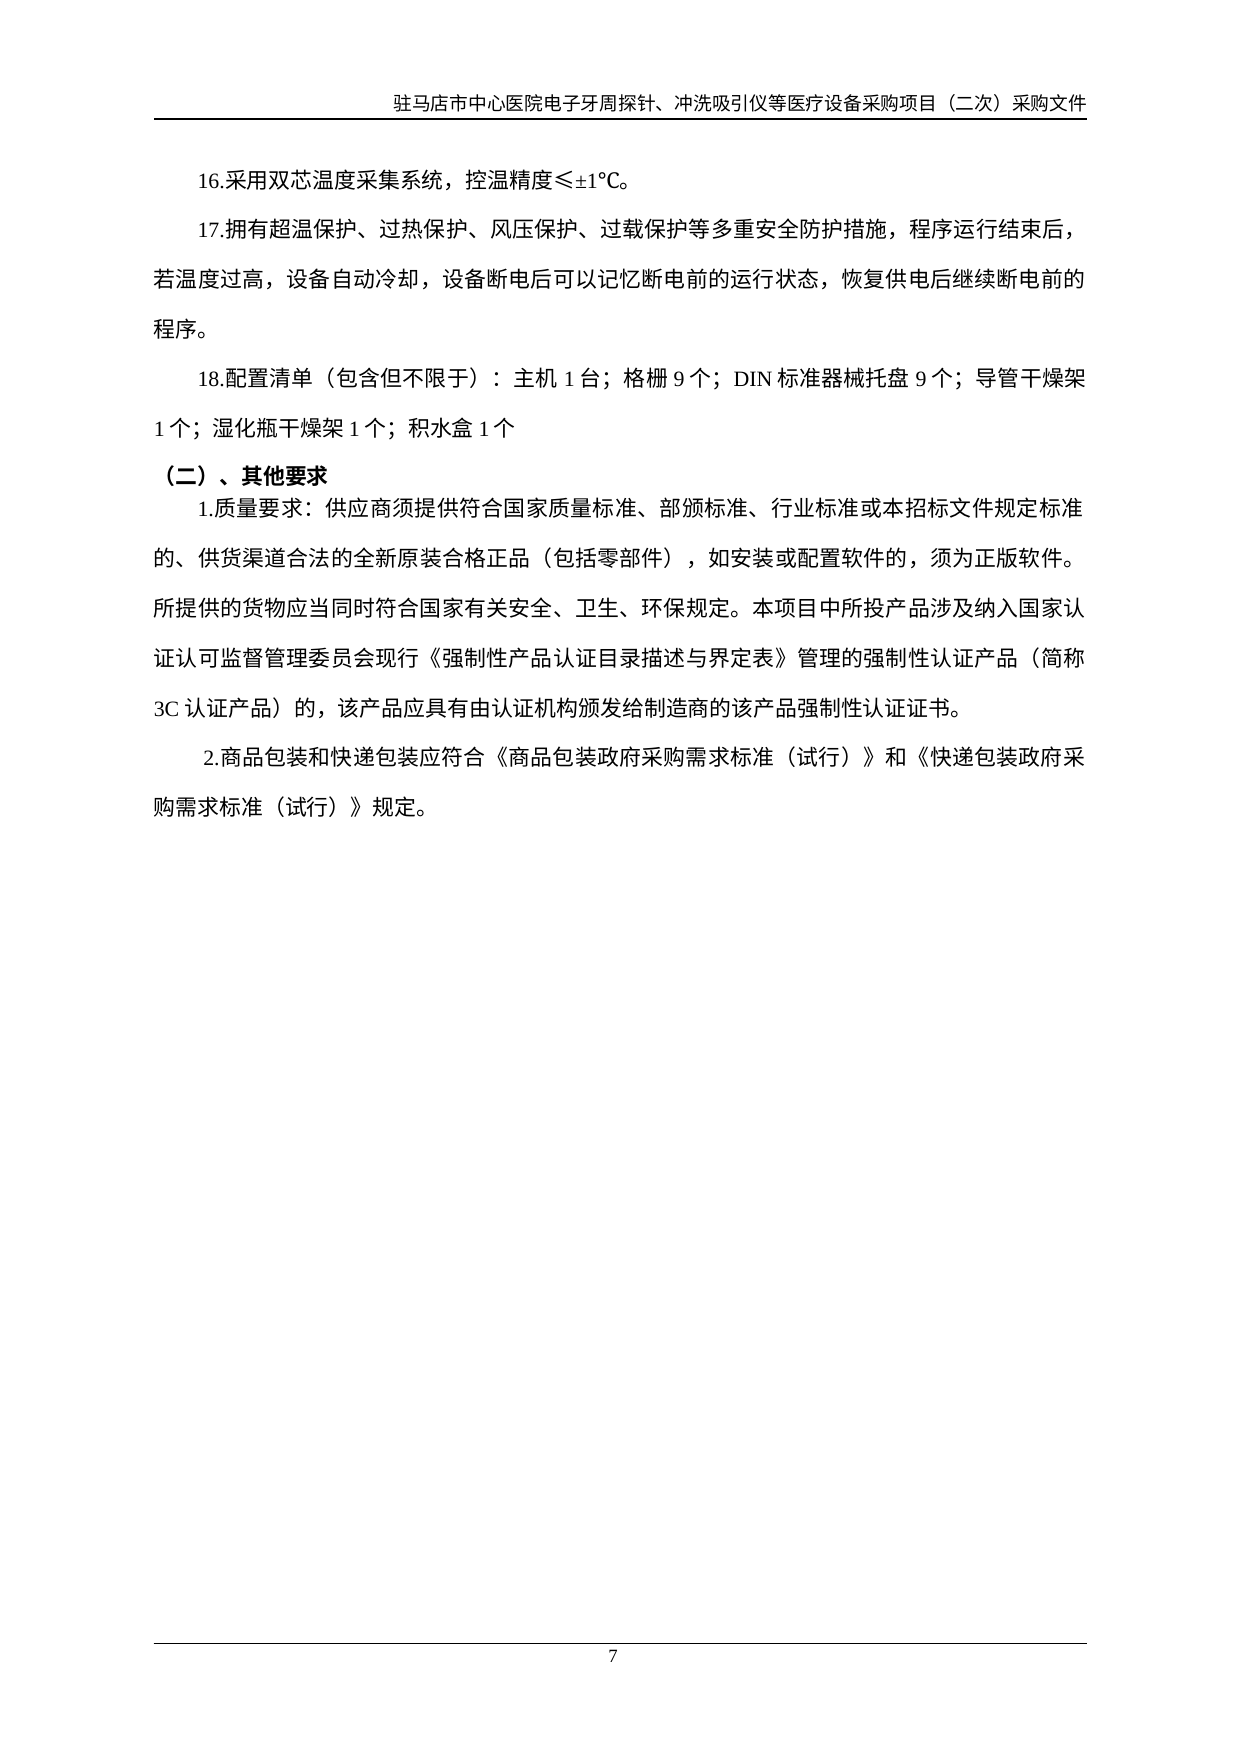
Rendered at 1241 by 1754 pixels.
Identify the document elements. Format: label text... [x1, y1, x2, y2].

text 2.商品包装和快递包装应符合《商品包装政府采购需求标准（试行）》和《快递包装政府采购需求标准（试行）》规定。 [153, 739, 1087, 822]
text 1.质量要求：供应商须提供符合国家质量标准、部颁标准、行业标准或本招标文件规定标准的、供货渠道合法的全新原装合格正品（包括零部件），如安装或配置软件的，须为正版软件。所提供的货物应当同时符合国家有关安全、卫生、环保规定。本项目中所投产品涉及纳入国家认证认可监督管理委员会现行《强制性产品认证目录描述与界定表》管理的强制性认证产品（简称 3C 认证产品）的，该产品应具有由认证机构颁发给制造商的该产品强制性认证证书。 [153, 491, 1087, 723]
list （二）、其他要求 [153, 459, 1087, 491]
text 16.采用双芯温度采集系统，控温精度≤±1℃。 [153, 162, 1087, 196]
text 17.拥有超温保护、过热保护、风压保护、过载保护等多重安全防护措施，程序运行结束后，若温度过高，设备自动冷却，设备断电后可以记忆断电前的运行状态，恢复供电后继续断电前的程序。 [153, 212, 1087, 344]
text 18.配置清单（包含但不限于）：主机 1台；格栅 9个；DIN标准器械托盘 9个；导管干燥架 1个；湿化瓶干燥架 1个；积水盒 1个 [153, 360, 1087, 443]
